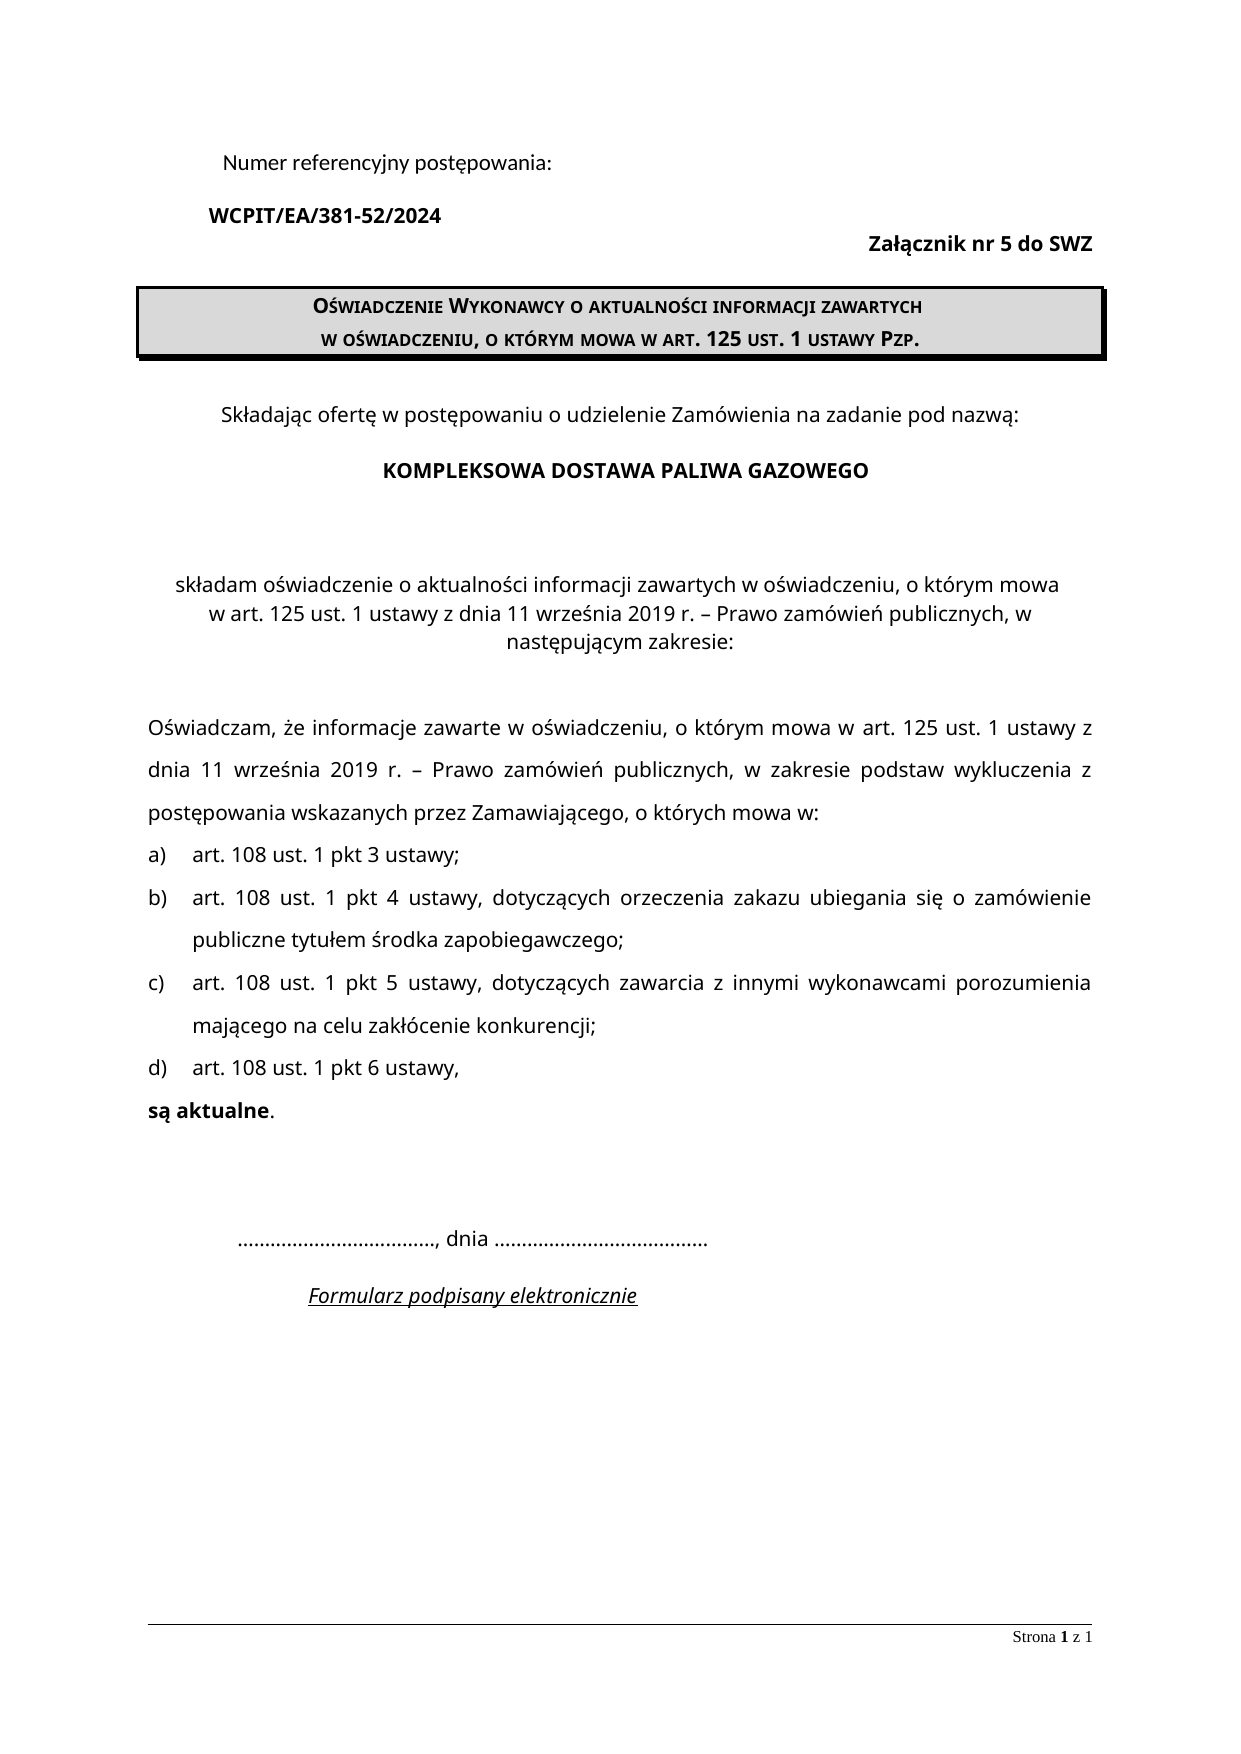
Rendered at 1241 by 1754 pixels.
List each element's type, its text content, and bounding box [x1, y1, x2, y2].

list art. 108 ust. 1 pkt 6 ustawy, [148, 1053, 1092, 1082]
text ………………………………, dnia ………………………………… [148, 1224, 797, 1252]
text składam oświadczenie o aktualności informacji zawartych w oświadczeniu, o którym mowa w art. 125 ust. 1 ustawy z dnia 11 września 2019 r. – Prawo zamówień publicznych, w następującym zakresie: [148, 570, 1092, 656]
text Załącznik nr 5 do SWZ [148, 229, 1092, 258]
list Oświadczam, że informacje zawarte w oświadczeniu, o którym mowa w art. 125 ust. 1 ustawy z dnia 11 września 2019 r. – Prawo zamówień publicznych, w zakresie podstaw wykluczenia z postępowania wskazanych przez Zamawiającego, o których mowa w: [148, 713, 1092, 826]
subtitle Oświadczenie Wykonawcy o aktualności informacji zawartych w oświadczeniu, o którym mowa w art. 125 ust. 1 ustawy Pzp. [139, 289, 1101, 354]
list art. 108 ust. 1 pkt 4 ustawy, dotyczących orzeczenia zakazu ubiegania się o zamówienie publiczne tytułem środka zapobiegawczego; [148, 883, 1092, 954]
list art. 108 ust. 1 pkt 5 ustawy, dotyczących zawarcia z innymi wykonawcami porozumienia mającego na celu zakłócenie konkurencji; [148, 968, 1092, 1039]
text KOMPLEKSOWA DOSTAWA PALIWA GAZOWEGO [148, 457, 1104, 485]
text Składając ofertę w postępowaniu o udzielenie Zamówienia na zadanie pod nazwą: [148, 400, 1092, 428]
text Formularz podpisany elektronicznie [148, 1281, 797, 1309]
list Numer referencyjny postępowania: [223, 148, 1092, 176]
list art. 108 ust. 1 pkt 3 ustawy; [148, 840, 1092, 869]
list są aktualne. [148, 1096, 1092, 1124]
text WCPIT/EA/381-52/2024 [148, 201, 502, 229]
